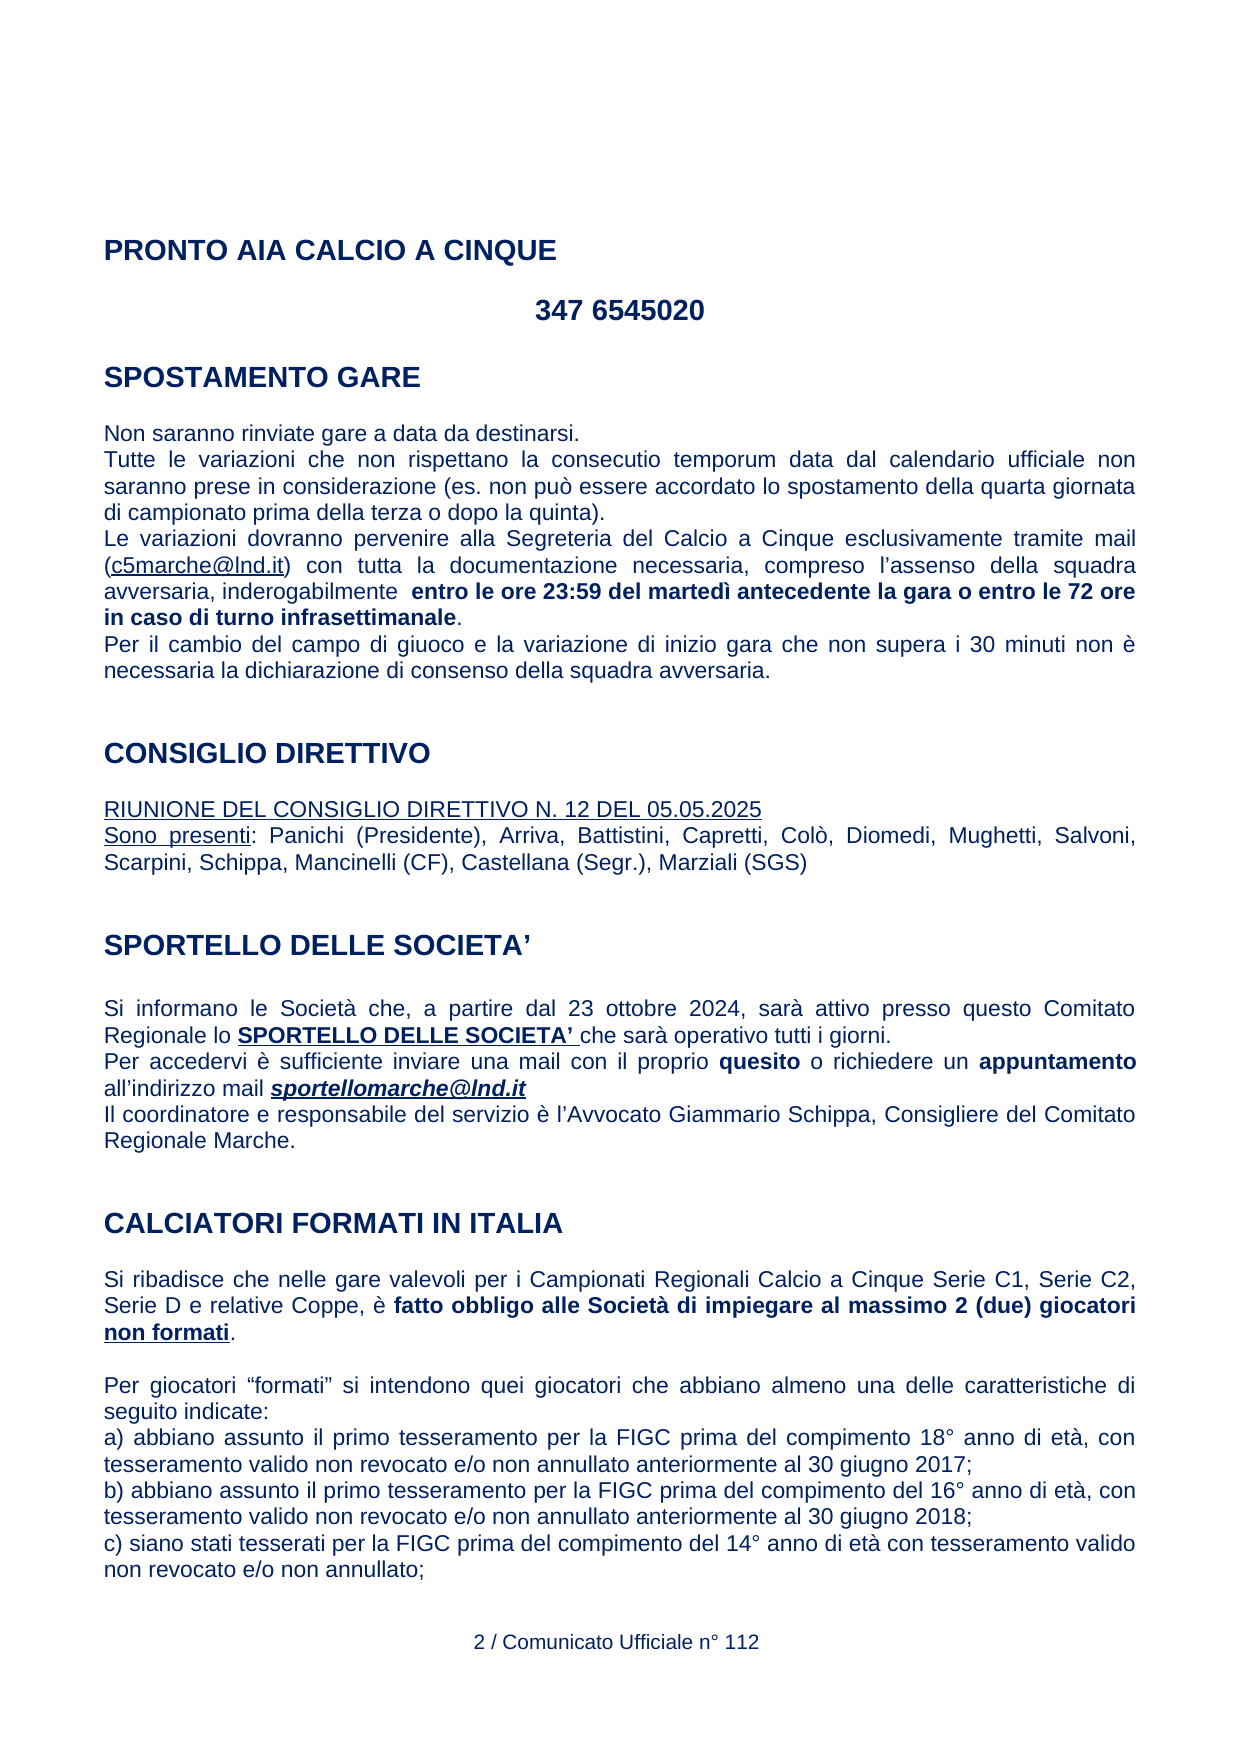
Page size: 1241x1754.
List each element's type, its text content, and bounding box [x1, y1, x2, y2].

text SPORTELLO DELLE SOCIETA’ [103, 928, 1137, 961]
text Il coordinatore e responsabile del servizio è l’Avvocato Giammario Schippa, Consigliere del Comitato Regionale Marche. [103, 1101, 1137, 1153]
text CALCIATORI FORMATI IN ITALIA [103, 1206, 1137, 1240]
text SPOSTAMENTO GARE [103, 360, 1137, 393]
text b) abbiano assunto il primo tesseramento per la FIGC prima del compimento del 16° anno di età, con tesseramento valido non revocato e/o non annullato anteriormente al 30 giugno 2018; [103, 1477, 1137, 1530]
text Per giocatori “formati” si intendono quei giocatori che abbiano almeno una delle caratteristiche di seguito indicate: [103, 1372, 1137, 1424]
text Non saranno rinviate gare a data da destinarsi. [103, 420, 1137, 446]
text Per accedervi è sufficiente inviare una mail con il proprio quesito o richiedere un appuntamento all’indirizzo mail sportellomarche@lnd.it [103, 1048, 1137, 1101]
text Si ribadisce che nelle gare valevoli per i Campionati Regionali Calcio a Cinque Serie C1, Serie C2, Serie D e relative Coppe, è fatto obbligo alle Società di impiegare al massimo 2 (due) giocatori non formati. [103, 1266, 1137, 1345]
text Sono presenti: Panichi (Presidente), Arriva, Battistini, Capretti, Colò, Diomedi, Mughetti, Salvoni, Scarpini, Schippa, Mancinelli (CF), Castellana (Segr.), Marziali (SGS) [103, 822, 1137, 875]
text a) abbiano assunto il primo tesseramento per la FIGC prima del compimento 18° anno di età, con tesseramento valido non revocato e/o non annullato anteriormente al 30 giugno 2017; [103, 1424, 1137, 1477]
text CONSIGLIO DIRETTIVO [103, 736, 1137, 770]
text c) siano stati tesserati per la FIGC prima del compimento del 14° anno di età con tesseramento valido non revocato e/o non annullato; [103, 1530, 1137, 1582]
text Si informano le Società che, a partire dal 23 ottobre 2024, sarà attivo presso questo Comitato Regionale lo SPORTELLO DELLE SOCIETA’ che sarà operativo tutti i giorni. [103, 995, 1137, 1048]
text RIUNIONE DEL CONSIGLIO DIRETTIVO N. 12 DEL 05.05.2025 [103, 796, 1137, 822]
text PRONTO AIA CALCIO A CINQUE [103, 233, 1137, 267]
text 347 6545020 [103, 293, 1137, 326]
text Tutte le variazioni che non rispettano la consecutio temporum data dal calendario ufficiale non saranno prese in considerazione (es. non può essere accordato lo spostamento della quarta giornata di campionato prima della terza o dopo la quinta). [103, 446, 1137, 525]
text Per il cambio del campo di giuoco e la variazione di inizio gara che non supera i 30 minuti non è necessaria la dichiarazione di consenso della squadra avversaria. [103, 631, 1137, 683]
text Le variazioni dovranno pervenire alla Segreteria del Calcio a Cinque esclusivamente tramite mail (c5marche@lnd.it) con tutta la documentazione necessaria, compreso l’assenso della squadra avversaria, inderogabilmente entro le ore 23:59 del martedì antecedente la gara o entro le 72 ore in caso di turno infrasettimanale. [103, 525, 1137, 631]
